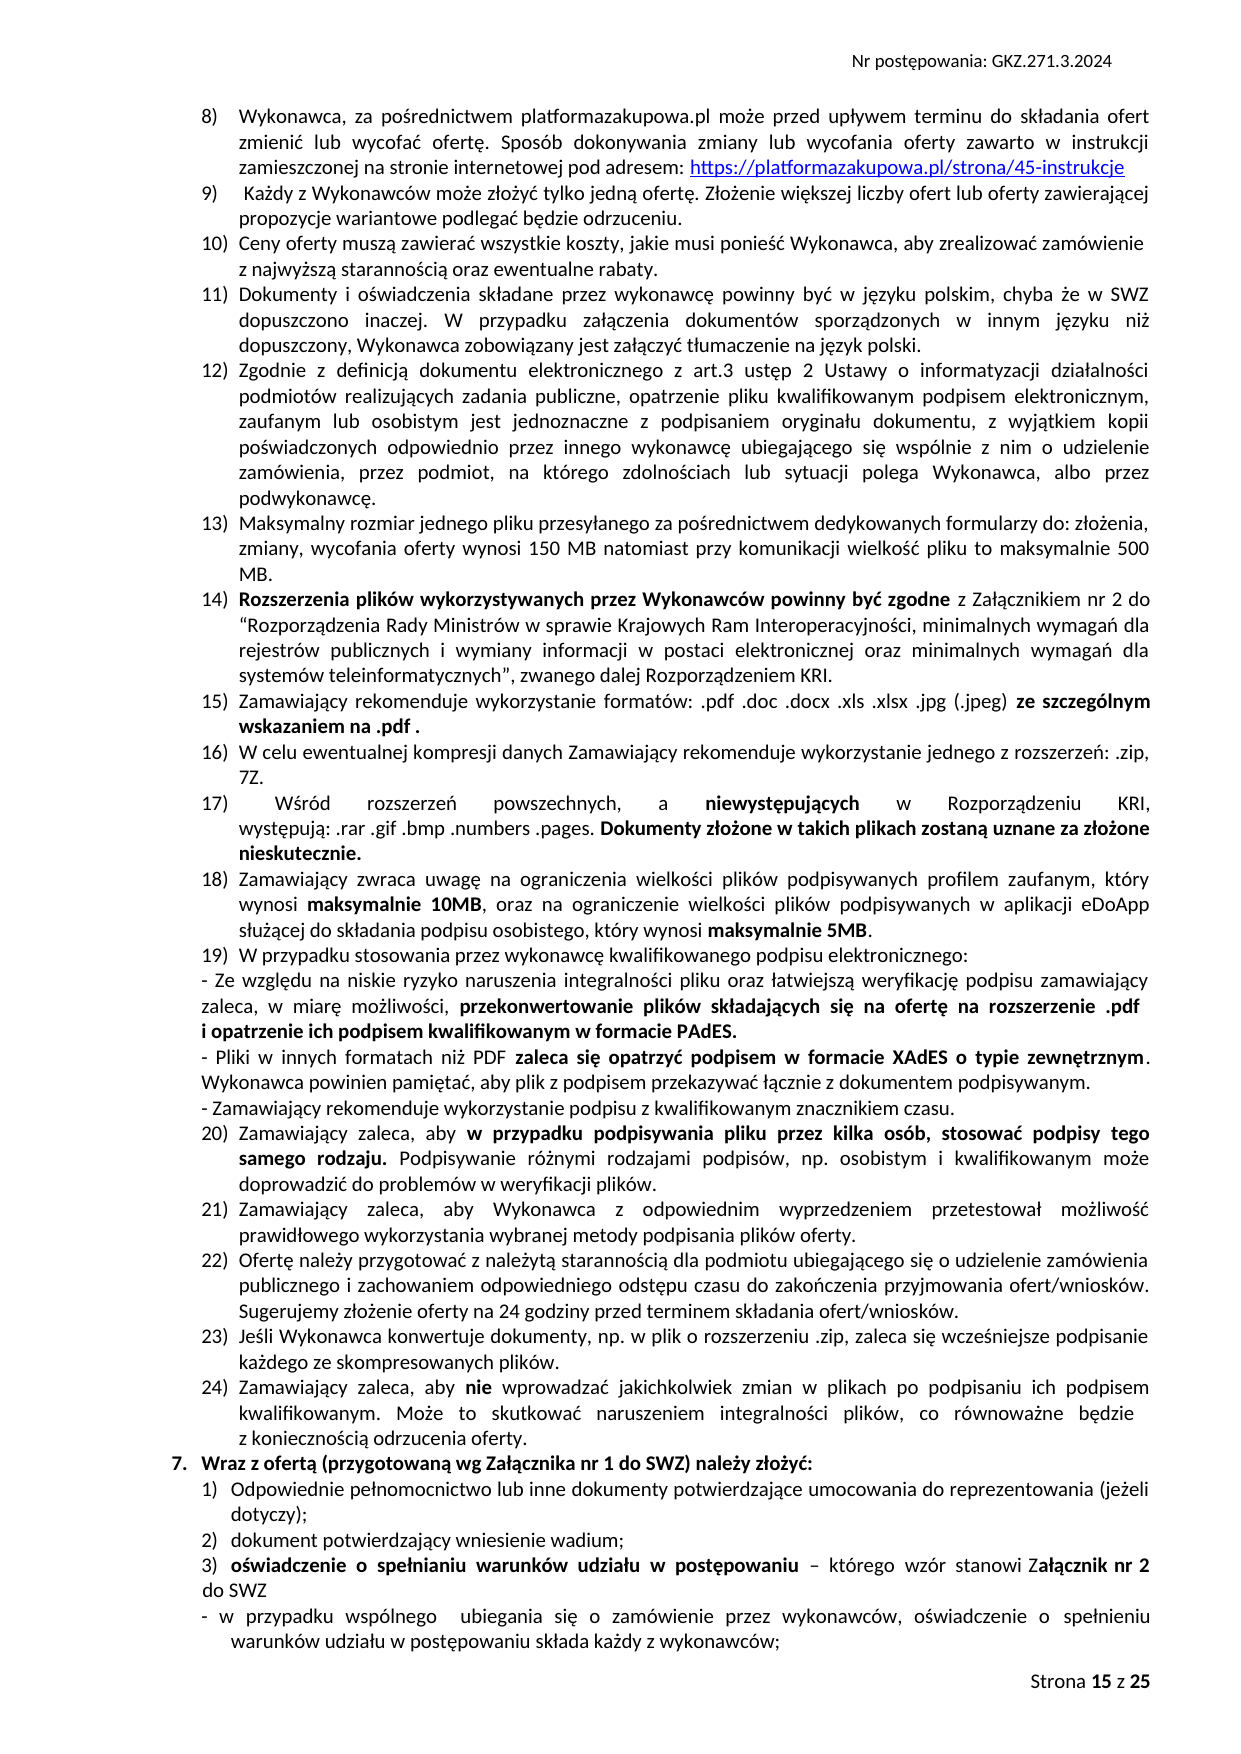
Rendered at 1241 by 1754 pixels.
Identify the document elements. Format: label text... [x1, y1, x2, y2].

list Każdy z Wykonawców może złożyć tylko jedną ofertę. Złożenie większej liczby ofert lub oferty zawierającej propozycje wariantowe podlegać będzie odrzuceniu. [201, 180, 1151, 231]
text - Zamawiający rekomenduje wykorzystanie podpisu z kwalifikowanym znacznikiem czasu. [127, 1095, 1151, 1120]
list Ofertę należy przygotować z należytą starannością dla podmiotu ubiegającego się o udzielenie zamówienia publicznego i zachowaniem odpowiedniego odstępu czasu do zakończenia przyjmowania ofert/wniosków. Sugerujemy złożenie oferty na 24 godziny przed terminem składania ofert/wniosków. [201, 1247, 1151, 1323]
list oświadczenie o spełnianiu warunków udziału w postępowaniu – którego wzór stanowi Załącznik nr 2 do SWZ [201, 1552, 1151, 1603]
list Wraz z ofertą (przygotowaną wg Załącznika nr 1 do SWZ) należy złożyć: [171, 1451, 1151, 1476]
list Rozszerzenia plików wykorzystywanych przez Wykonawców powinny być zgodne z Załącznikiem nr 2 do “Rozporządzenia Rady Ministrów w sprawie Krajowych Ram Interoperacyjności, minimalnych wymagań dla rejestrów publicznych i wymiany informacji w postaci elektronicznej oraz minimalnych wymagań dla systemów teleinformatycznych”, zwanego dalej Rozporządzeniem KRI. [201, 586, 1151, 688]
list Ceny oferty muszą zawierać wszystkie koszty, jakie musi ponieść Wykonawca, aby zrealizować zamówienie z najwyższą starannością oraz ewentualne rabaty. [201, 231, 1151, 281]
list dokument potwierdzający wniesienie wadium; [201, 1527, 1151, 1552]
list Zamawiający zwraca uwagę na ograniczenia wielkości plików podpisywanych profilem zaufanym, który wynosi maksymalnie 10MB, oraz na ograniczenie wielkości plików podpisywanych w aplikacji eDoApp służącej do składania podpisu osobistego, który wynosi maksymalnie 5MB. [201, 866, 1151, 942]
list Zamawiający zaleca, aby nie wprowadzać jakichkolwiek zmian w plikach po podpisaniu ich podpisem kwalifikowanym. Może to skutkować naruszeniem integralności plików, co równoważne będzie z koniecznością odrzucenia oferty. [201, 1374, 1151, 1451]
list Wykonawca, za pośrednictwem platformazakupowa.pl może przed upływem terminu do składania ofert zmienić lub wycofać ofertę. Sposób dokonywania zmiany lub wycofania oferty zawarto w instrukcji zamieszczonej na stronie internetowej pod adresem: https://platformazakupowa.pl/strona/45-instrukcje [201, 103, 1151, 180]
list Wśród rozszerzeń powszechnych, a niewystępujących w Rozporządzeniu KRI, występują: .rar .gif .bmp .numbers .pages. Dokumenty złożone w takich plikach zostaną uznane za złożone nieskutecznie. [201, 790, 1151, 866]
list W celu ewentualnej kompresji danych Zamawiający rekomenduje wykorzystanie jednego z rozszerzeń: .zip, 7Z. [201, 739, 1151, 790]
list W przypadku stosowania przez wykonawcę kwalifikowanego podpisu elektronicznego: [201, 942, 1151, 968]
text - Pliki w innych formatach niż PDF zaleca się opatrzyć podpisem w formacie XAdES o typie zewnętrznym. Wykonawca powinien pamiętać, aby plik z podpisem przekazywać łącznie z dokumentem podpisywanym. [201, 1044, 1151, 1095]
list Dokumenty i oświadczenia składane przez wykonawcę powinny być w języku polskim, chyba że w SWZ dopuszczono inaczej. W przypadku załączenia dokumentów sporządzonych w innym języku niż dopuszczony, Wykonawca zobowiązany jest załączyć tłumaczenie na język polski. [201, 281, 1151, 358]
list Zgodnie z definicją dokumentu elektronicznego z art.3 ustęp 2 Ustawy o informatyzacji działalności podmiotów realizujących zadania publiczne, opatrzenie pliku kwalifikowanym podpisem elektronicznym, zaufanym lub osobistym jest jednoznaczne z podpisaniem oryginału dokumentu, z wyjątkiem kopii poświadczonych odpowiednio przez innego wykonawcę ubiegającego się wspólnie z nim o udzielenie zamówienia, przez podmiot, na którego zdolnościach lub sytuacji polega Wykonawca, albo przez podwykonawcę. [201, 358, 1151, 510]
list Zamawiający rekomenduje wykorzystanie formatów: .pdf .doc .docx .xls .xlsx .jpg (.jpeg) ze szczególnym wskazaniem na .pdf . [201, 688, 1151, 739]
list Zamawiający zaleca, aby Wykonawca z odpowiednim wyprzedzeniem przetestował możliwość prawidłowego wykorzystania wybranej metody podpisania plików oferty. [201, 1196, 1151, 1247]
list Odpowiednie pełnomocnictwo lub inne dokumenty potwierdzające umocowania do reprezentowania (jeżeli dotyczy); [201, 1476, 1151, 1527]
list Zamawiający zaleca, aby w przypadku podpisywania pliku przez kilka osób, stosować podpisy tego samego rodzaju. Podpisywanie różnymi rodzajami podpisów, np. osobistym i kwalifikowanym może doprowadzić do problemów w weryfikacji plików. [201, 1120, 1151, 1196]
list Maksymalny rozmiar jednego pliku przesyłanego za pośrednictwem dedykowanych formularzy do: złożenia, zmiany, wycofania oferty wynosi 150 MB natomiast przy komunikacji wielkość pliku to maksymalnie 500 MB. [201, 510, 1151, 586]
list Jeśli Wykonawca konwertuje dokumenty, np. w plik o rozszerzeniu .zip, zaleca się wcześniejsze podpisanie każdego ze skompresowanych plików. [201, 1323, 1151, 1374]
text - Ze względu na niskie ryzyko naruszenia integralności pliku oraz łatwiejszą weryfikację podpisu zamawiający zaleca, w miarę możliwości, przekonwertowanie plików składających się na ofertę na rozszerzenie .pdf i opatrzenie ich podpisem kwalifikowanym w formacie PAdES. [201, 968, 1151, 1044]
list - w przypadku wspólnego ubiegania się o zamówienie przez wykonawców, oświadczenie o spełnieniu warunków udziału w postępowaniu składa każdy z wykonawców; [201, 1603, 1151, 1654]
